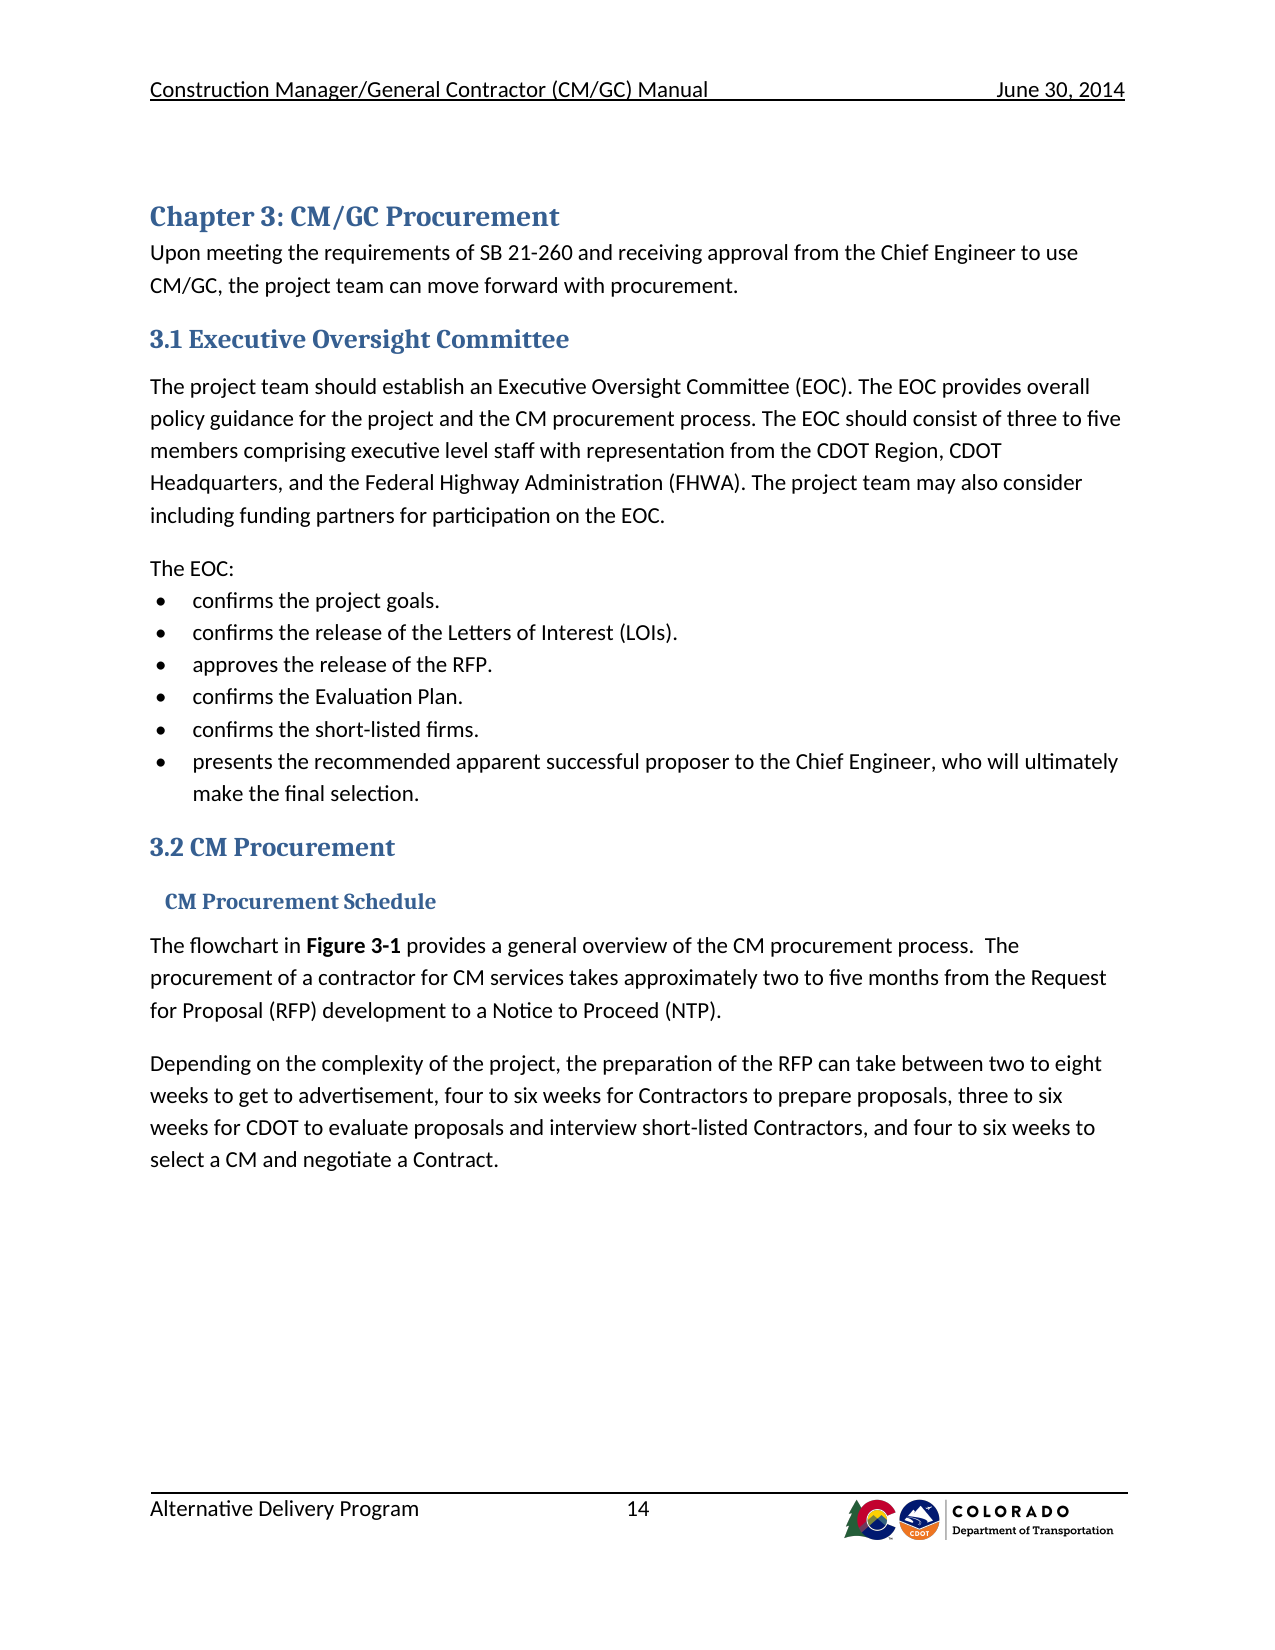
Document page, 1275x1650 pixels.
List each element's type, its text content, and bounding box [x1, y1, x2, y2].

subtitle CM Procurement [150, 832, 1125, 863]
text Depending on the complexity of the project, the preparation of the RFP can take between two to eight weeks to get to advertisement, four to six weeks for Contractors to prepare proposals, three to six weeks for CDOT to evaluate proposals and interview short-listed Contractors, and four to six weeks to select a CM and negotiate a Contract. [150, 1049, 1125, 1173]
text Upon meeting the requirements of SB 21-260 and receiving approval from the Chief Engineer to use CM/GC, the project team can move forward with procurement. [150, 238, 1125, 299]
list approves the release of the RFP. [155, 650, 1125, 678]
picture [832, 1487, 1125, 1552]
subtitle CM Procurement Schedule [165, 889, 1125, 915]
list confirms the Evaluation Plan. [155, 682, 1125, 711]
subtitle : CM/GC Procurement [150, 200, 1125, 233]
subtitle Executive Oversight Committee [150, 324, 1125, 355]
list presents the recommended apparent successful proposer to the Chief Engineer, who will ultimately make the final selection. [155, 747, 1125, 807]
list confirms the short-listed firms. [155, 715, 1125, 743]
text The EOC: [150, 554, 1125, 582]
list confirms the project goals. [155, 586, 1125, 614]
list confirms the release of the Letters of Interest (LOIs). [155, 618, 1125, 646]
text The flowchart in Figure 3-1 provides a general overview of the CM procurement process. The procurement of a contractor for CM services takes approximately two to five months from the Request for Proposal (RFP) development to a Notice to Proceed (NTP). [150, 931, 1125, 1024]
text The project team should establish an Executive Oversight Committee (EOC). The EOC provides overall policy guidance for the project and the CM procurement process. The EOC should consist of three to five members comprising executive level staff with representation from the CDOT Region, CDOT Headquarters, and the Federal Highway Administration (FHWA). The project team may also consider including funding partners for participation on the EOC. [150, 372, 1125, 529]
